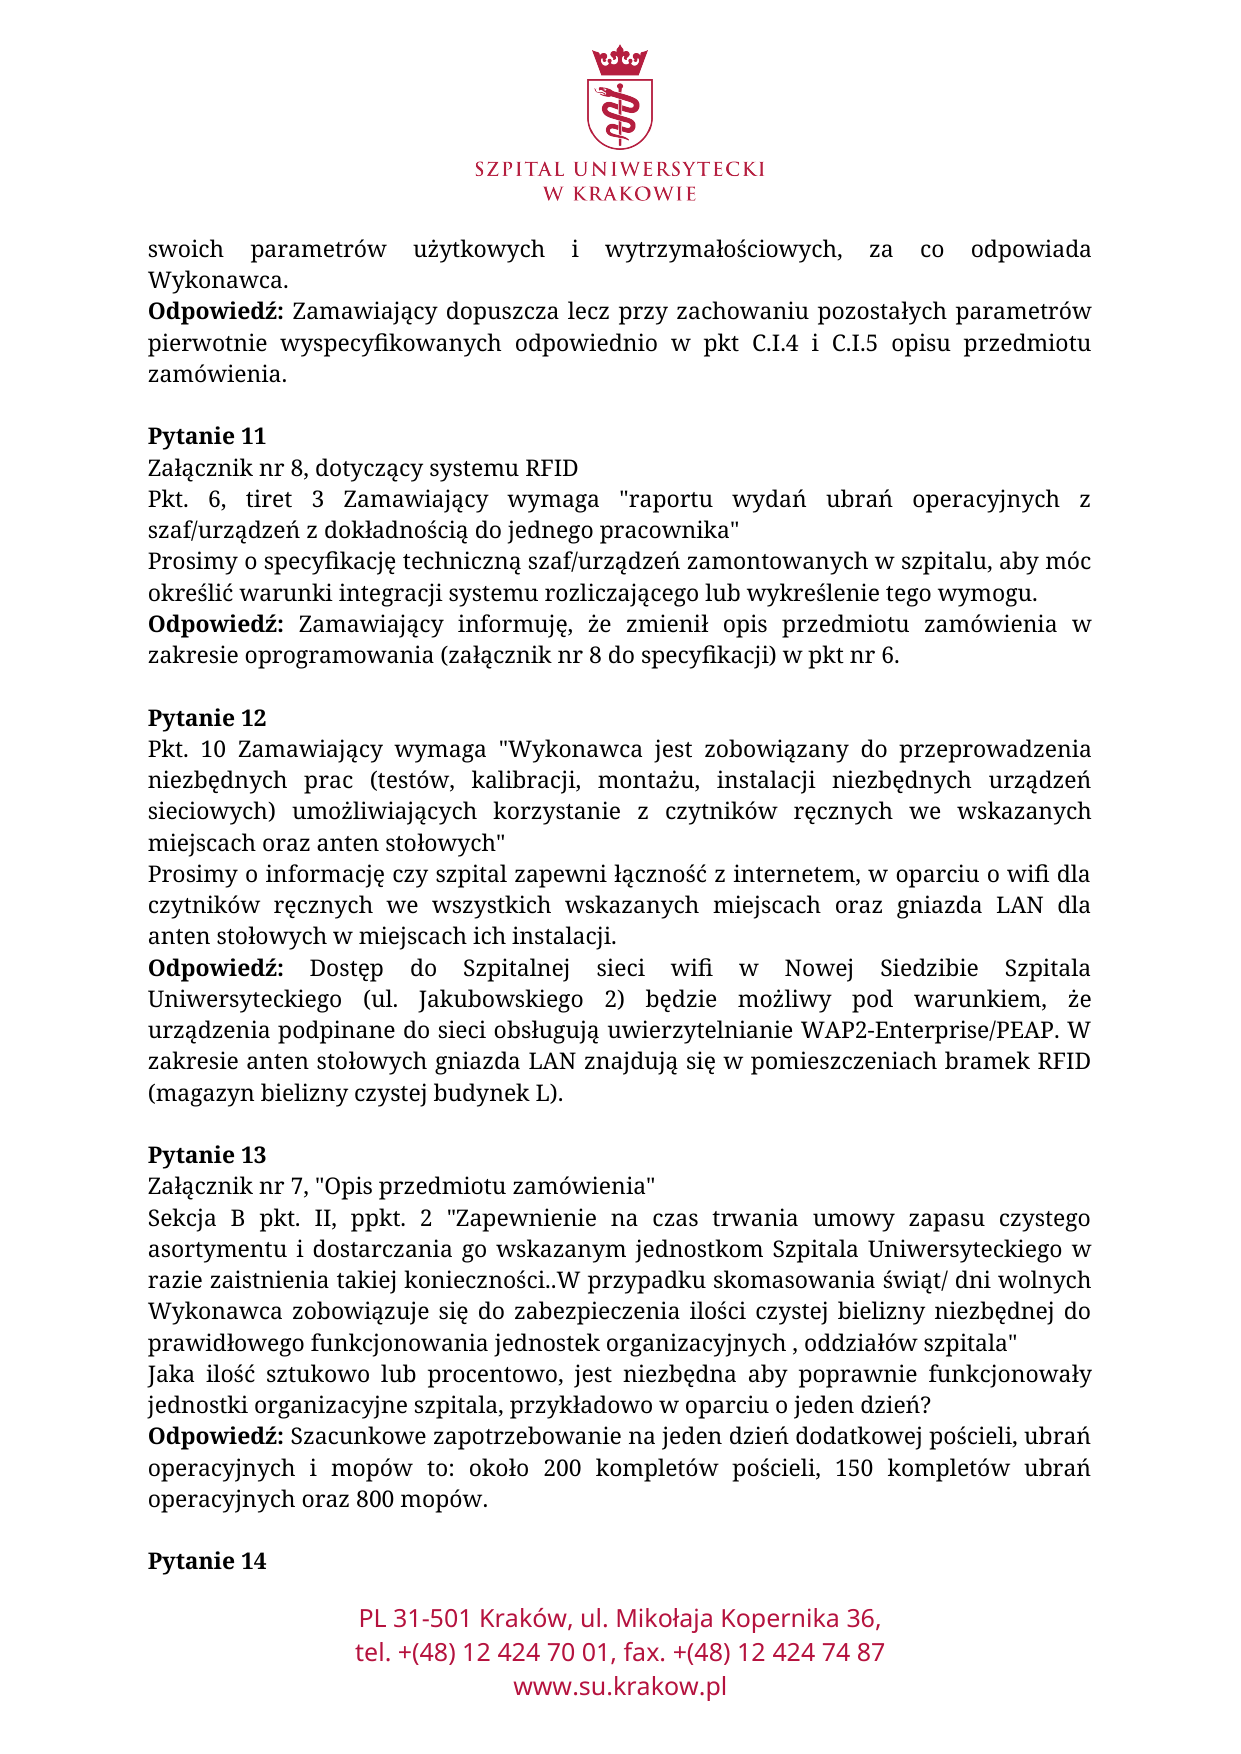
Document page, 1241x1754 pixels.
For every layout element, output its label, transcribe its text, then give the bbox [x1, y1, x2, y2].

text Odpowiedź: Dostęp do Szpitalnej sieci wifi w Nowej Siedzibie Szpitala Uniwersyteckiego (ul. Jakubowskiego 2) będzie możliwy pod warunkiem, że urządzenia podpinane do sieci obsługują uwierzytelnianie WAP2-Enterprise/PEAP. W zakresie anten stołowych gniazda LAN znajdują się w pomieszczeniach bramek RFID (magazyn bielizny czystej budynek L). [148, 952, 1093, 1108]
text Prosimy o informację czy szpital zapewni łączność z internetem, w oparciu o wifi dla czytników ręcznych we wszystkich wskazanych miejscach oraz gniazda LAN dla anten stołowych w miejscach ich instalacji. [148, 858, 1093, 952]
text Pytanie 13 [148, 1139, 1093, 1170]
text Załącznik nr 8, dotyczący systemu RFID [148, 452, 1093, 483]
text Pytanie 12 [148, 702, 1093, 733]
text Odpowiedź: Zamawiający informuję, że zmienił opis przedmiotu zamówienia w zakresie oprogramowania (załącznik nr 8 do specyfikacji) w pkt nr 6. [148, 608, 1093, 670]
text Pytanie 11 [148, 420, 1093, 452]
text Sekcja B pkt. II, ppkt. 2 "Zapewnienie na czas trwania umowy zapasu czystego asortymentu i dostarczania go wskazanym jednostkom Szpitala Uniwersyteckiego w razie zaistnienia takiej konieczności..W przypadku skomasowania świąt/ dni wolnych Wykonawca zobowiązuje się do zabezpieczenia ilości czystej bielizny niezbędnej do prawidłowego funkcjonowania jednostek organizacyjnych , oddziałów szpitala" [148, 1202, 1093, 1358]
text Pkt. 10 Zamawiający wymaga "Wykonawca jest zobowiązany do przeprowadzenia niezbędnych prac (testów, kalibracji, montażu, instalacji niezbędnych urządzeń sieciowych) umożliwiających korzystanie z czytników ręcznych we wskazanych miejscach oraz anten stołowych" [148, 733, 1093, 858]
text Odpowiedź: Zamawiający dopuszcza lecz przy zachowaniu pozostałych parametrów pierwotnie wyspecyfikowanych odpowiednio w pkt C.I.4 i C.I.5 opisu przedmiotu zamówienia. [148, 295, 1093, 389]
text Jaka ilość sztukowo lub procentowo, jest niezbędna aby poprawnie funkcjonowały jednostki organizacyjne szpitala, przykładowo w oparciu o jeden dzień? [148, 1358, 1093, 1420]
text Odpowiedź: Szacunkowe zapotrzebowanie na jeden dzień dodatkowej pościeli, ubrań operacyjnych i mopów to: około 200 kompletów pościeli, 150 kompletów ubrań operacyjnych oraz 800 mopów. [148, 1420, 1093, 1514]
text Pytanie 14 [148, 1545, 1093, 1577]
picture [475, 44, 765, 201]
text Załącznik nr 7, "Opis przedmiotu zamówienia" [148, 1170, 1093, 1202]
text Prosimy o specyfikację techniczną szaf/urządzeń zamontowanych w szpitalu, aby móc określić warunki integracji systemu rozliczającego lub wykreślenie tego wymogu. [148, 545, 1093, 608]
text Pkt. 6, tiret 3 Zamawiający wymaga "raportu wydań ubrań operacyjnych z szaf/urządzeń z dokładnością do jednego pracownika" [148, 483, 1093, 545]
